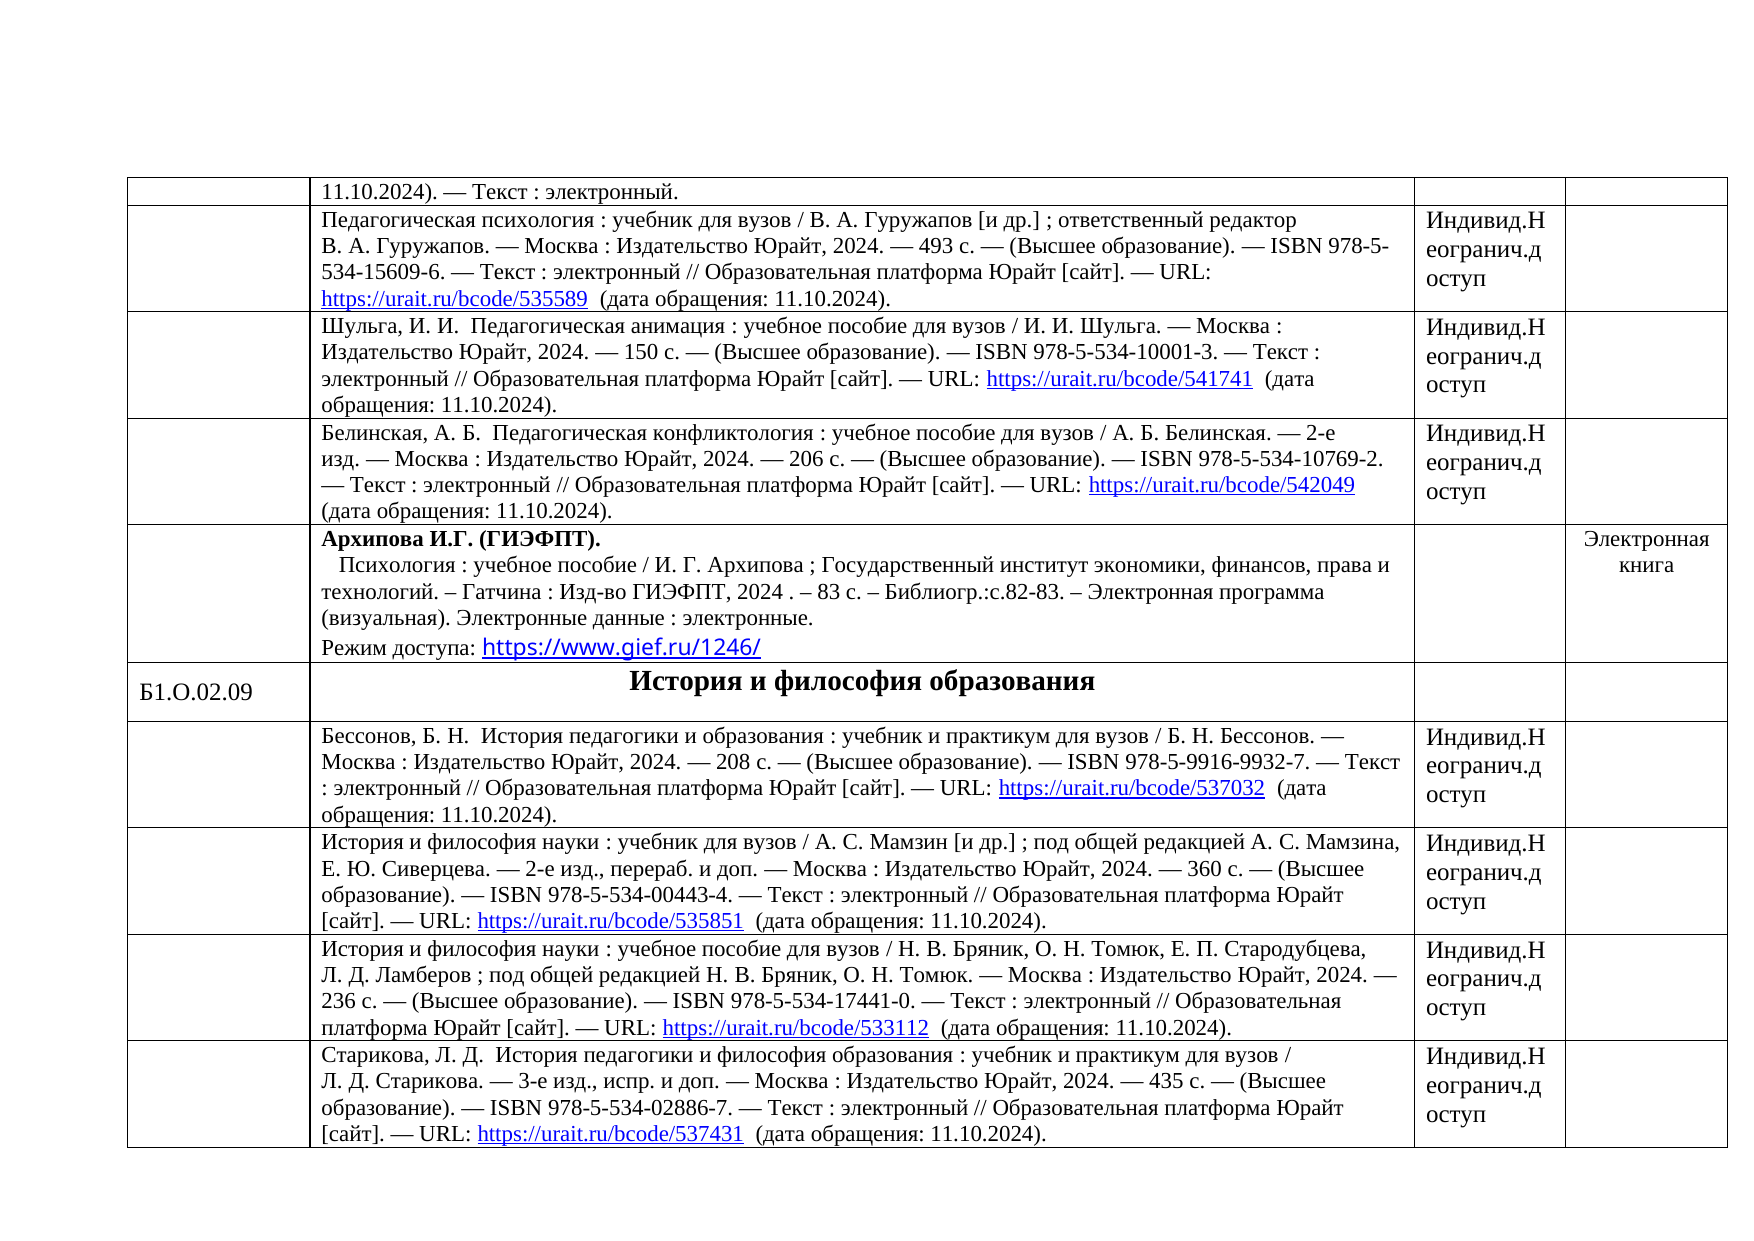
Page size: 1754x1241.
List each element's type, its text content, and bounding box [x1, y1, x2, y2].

table_cell Индивид.Неогранич.доступ [1415, 419, 1565, 524]
table_cell Бессонов, Б. Н. История педагогики и образования : учебник и практикум для вузов / Б. Н. Бессонов. — Москва : Издательство Юрайт, 2024. — 208 с. — (Высшее образование). — ISBN 978-5-9916-9932-7. — Текст : электронный // Образовательная платформа Юрайт [сайт]. — URL: https://urait.ru/bcode/537032 (дата обращения: 11.10.2024). [311, 722, 1414, 827]
table_cell [128, 722, 309, 827]
table_cell История и философия образования [311, 663, 1414, 721]
table_cell Индивид.Неогранич.доступ [1415, 828, 1565, 934]
table_cell Индивид.Неогранич.доступ [1415, 312, 1565, 417]
table_cell История и философия науки : учебник для вузов / А. С. Мамзин [и др.] ; под общей редакцией А. С. Мамзина, Е. Ю. Сиверцева. — 2-е изд., перераб. и доп. — Москва : Издательство Юрайт, 2024. — 360 с. — (Высшее образование). — ISBN 978-5-534-00443-4. — Текст : электронный // Образовательная платформа Юрайт [сайт]. — URL: https://urait.ru/bcode/535851 (дата обращения: 11.10.2024). [311, 828, 1414, 934]
table_cell Индивид.Неогранич.доступ [1415, 722, 1565, 827]
table_cell [1566, 178, 1727, 204]
table_cell Индивид.Неогранич.доступ [1415, 206, 1565, 311]
table_cell [1415, 663, 1565, 721]
table_cell [128, 419, 309, 524]
table_cell [1566, 1041, 1727, 1147]
table_cell Педагогическая психология : учебник для вузов / В. А. Гуружапов [и др.] ; ответственный редактор В. А. Гуружапов. — Москва : Издательство Юрайт, 2024. — 493 с. — (Высшее образование). — ISBN 978-5-534-15609-6. — Текст : электронный // Образовательная платформа Юрайт [сайт]. — URL: https://urait.ru/bcode/535589 (дата обращения: 11.10.2024). [311, 206, 1414, 311]
table_cell Б1.О.02.09 [128, 663, 309, 721]
table_cell [1566, 722, 1727, 827]
table_cell [1566, 206, 1727, 311]
table_cell Электронная книга [1566, 525, 1727, 662]
table_cell Архипова И.Г. (ГИЭФПТ). Психология : учебное пособие / И. Г. Архипова ; Государственный институт экономики, финансов, права и технологий. – Гатчина : Изд-во ГИЭФПТ, 2024 . – 83 с. – Библиогр.:с.82-83. – Электронная программа (визуальная). Электронные данные : электронные. Режим доступа: https://www.gief.ru/1246/ [311, 525, 1414, 662]
table_cell [1566, 935, 1727, 1040]
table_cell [1415, 178, 1565, 204]
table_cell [1415, 1041, 1565, 1147]
table_cell [1566, 312, 1727, 417]
table_cell [128, 935, 309, 1040]
table_cell Белинская, А. Б. Педагогическая конфликтология : учебное пособие для вузов / А. Б. Белинская. — 2-е изд. — Москва : Издательство Юрайт, 2024. — 206 с. — (Высшее образование). — ISBN 978-5-534-10769-2. — Текст : электронный // Образовательная платформа Юрайт [сайт]. — URL: https://urait.ru/bcode/542049 (дата обращения: 11.10.2024). [311, 419, 1414, 524]
table_cell [128, 1041, 309, 1147]
table_cell [128, 178, 309, 204]
table_cell [1566, 419, 1727, 524]
table_cell [128, 828, 309, 934]
table_cell Шульга, И. И. Педагогическая анимация : учебное пособие для вузов / И. И. Шульга. — Москва : Издательство Юрайт, 2024. — 150 с. — (Высшее образование). — ISBN 978-5-534-10001-3. — Текст : электронный // Образовательная платформа Юрайт [сайт]. — URL: https://urait.ru/bcode/541741 (дата обращения: 11.10.2024). [311, 312, 1414, 417]
table_cell [128, 312, 309, 417]
table_cell История и философия науки : учебное пособие для вузов / Н. В. Бряник, О. Н. Томюк, Е. П. Стародубцева, Л. Д. Ламберов ; под общей редакцией Н. В. Бряник, О. Н. Томюк. — Москва : Издательство Юрайт, 2024. — 236 с. — (Высшее образование). — ISBN 978-5-534-17441-0. — Текст : электронный // Образовательная платформа Юрайт [сайт]. — URL: https://urait.ru/bcode/533112 (дата обращения: 11.10.2024). [311, 935, 1414, 1040]
table_cell [1566, 663, 1727, 721]
table_cell [128, 525, 309, 662]
table_cell [1415, 525, 1565, 662]
table_cell [1566, 828, 1727, 934]
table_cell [311, 1041, 1414, 1147]
table_cell [128, 206, 309, 311]
table_cell Индивид.Неогранич.доступ [1415, 935, 1565, 1040]
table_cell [311, 178, 1414, 204]
